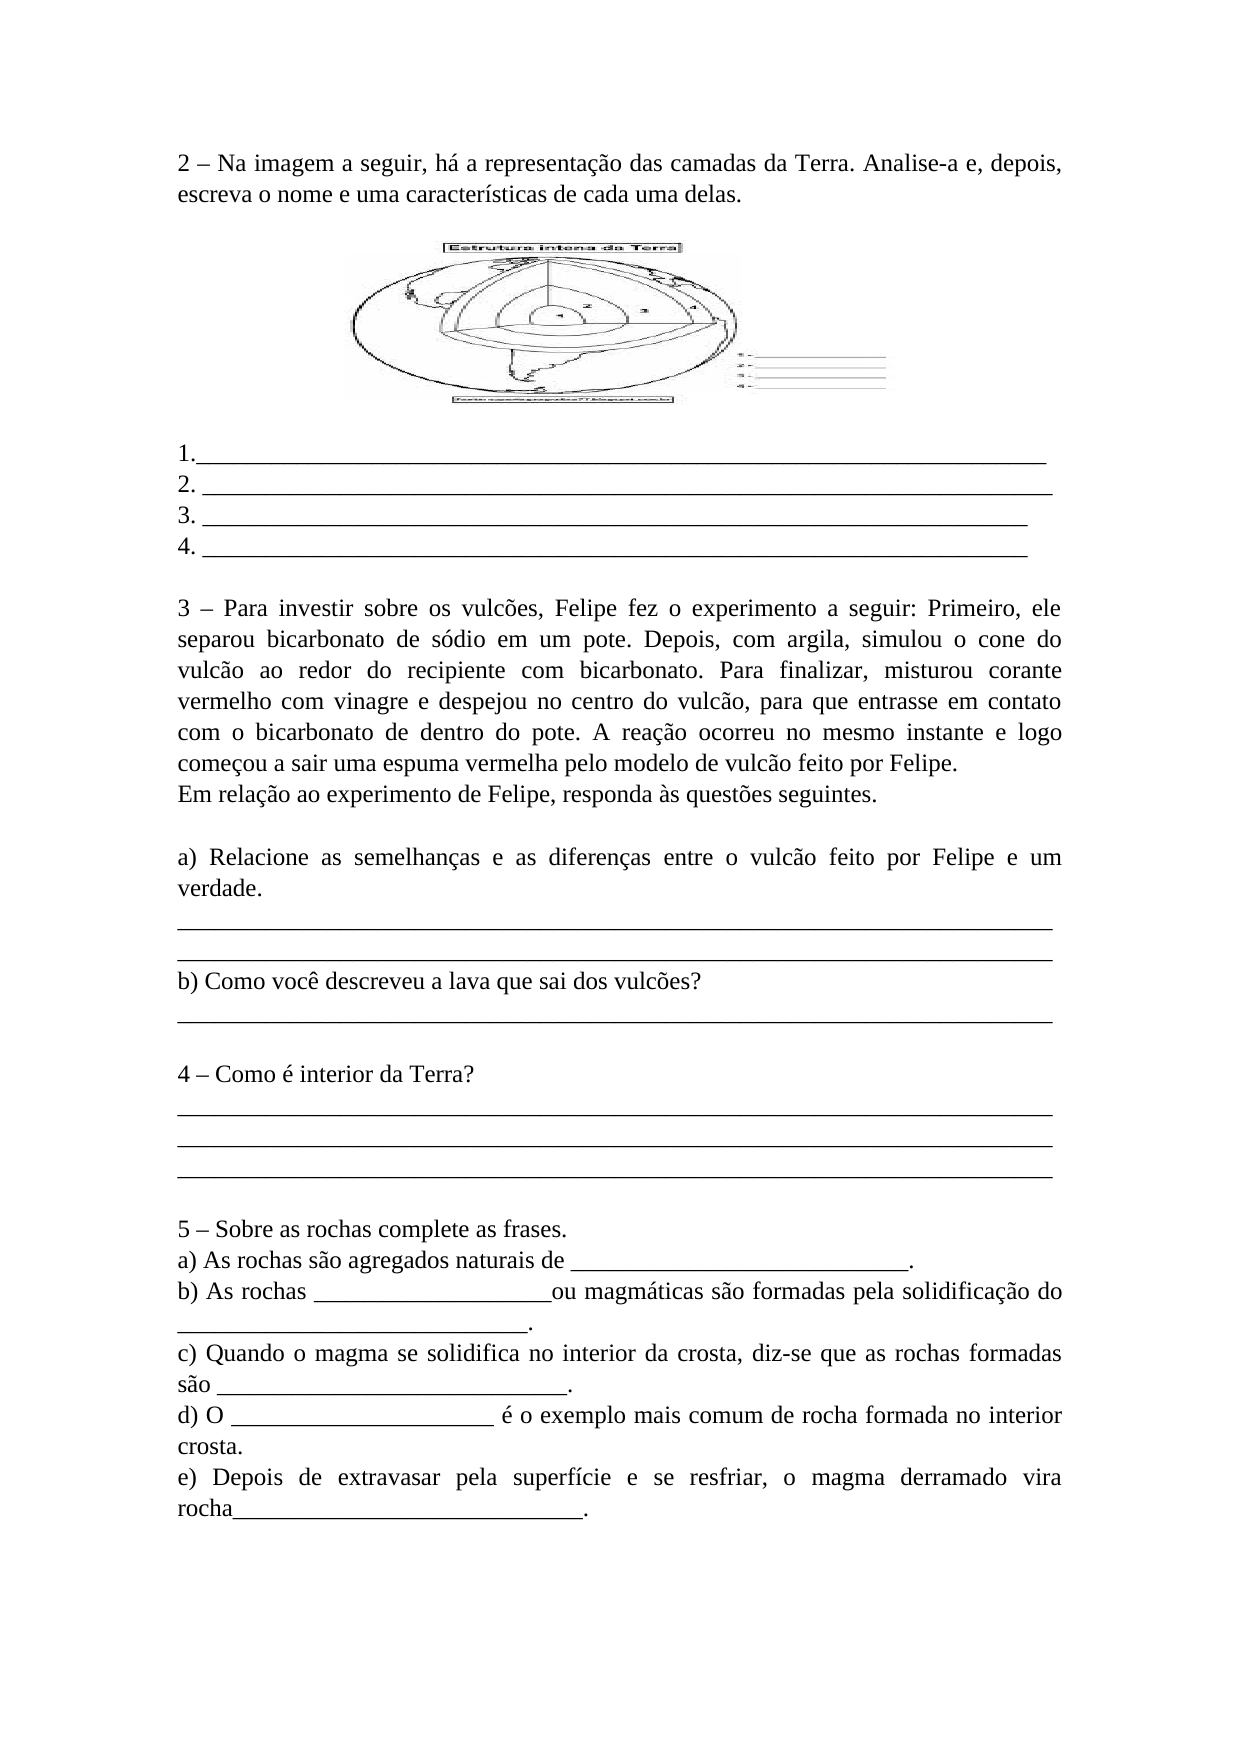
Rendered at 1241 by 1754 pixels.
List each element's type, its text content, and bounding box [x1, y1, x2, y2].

text b) Como você descreveu a lava que sai dos vulcões? [177, 966, 1063, 994]
text a) As rochas são agregados naturais de ___________________________. [177, 1245, 1063, 1274]
text ____________________________________________________________________________________________________________________________________________ [177, 904, 1063, 963]
text c) Quando o magma se solidifica no interior da crosta, diz-se que as rochas formadas são ____________________________. [177, 1338, 1063, 1398]
text d) O _____________________ é o exemplo mais comum de rocha formada no interior crosta. [177, 1400, 1063, 1460]
text 2 – Na imagem a seguir, há a representação das camadas da Terra. Analise-a e, depois, escreva o nome e uma características de cada uma delas. [177, 148, 1063, 207]
text 4. __________________________________________________________________ [177, 531, 1063, 560]
text 5 – Sobre as rochas complete as frases. [177, 1214, 1063, 1243]
text 2. ____________________________________________________________________ [177, 469, 1063, 498]
text 4 – Como é interior da Terra? [177, 1059, 1063, 1088]
text Em relação ao experimento de Felipe, responda às questões seguintes. [177, 779, 1063, 808]
picture [344, 240, 896, 405]
text b) As rochas ___________________ou magmáticas são formadas pela solidificação do ____________________________. [177, 1276, 1063, 1336]
text e) Depois de extravasar pela superfície e se resfriar, o magma derramado vira rocha____________________________. [177, 1462, 1063, 1522]
text a) Relacione as semelhanças e as diferenças entre o vulcão feito por Felipe e um verdade. [177, 842, 1063, 901]
text ______________________________________________________________________ [177, 997, 1063, 1026]
text 1.____________________________________________________________________ [177, 438, 1063, 467]
text __________________________________________________________________________________________________________________________________________________________________________________________________________________ [177, 1090, 1063, 1181]
text 3. __________________________________________________________________ [177, 500, 1063, 529]
text 3 – Para investir sobre os vulcões, Felipe fez o experimento a seguir: Primeiro, ele separou bicarbonato de sódio em um pote. Depois, com argila, simulou o cone do vulcão ao redor do recipiente com bicarbonato. Para finalizar, misturou corante vermelho com vinagre e despejou no centro do vulcão, para que entrasse em contato com o bicarbonato de dentro do pote. A reação ocorreu no mesmo instante e logo começou a sair uma espuma vermelha pelo modelo de vulcão feito por Felipe. [177, 593, 1063, 777]
